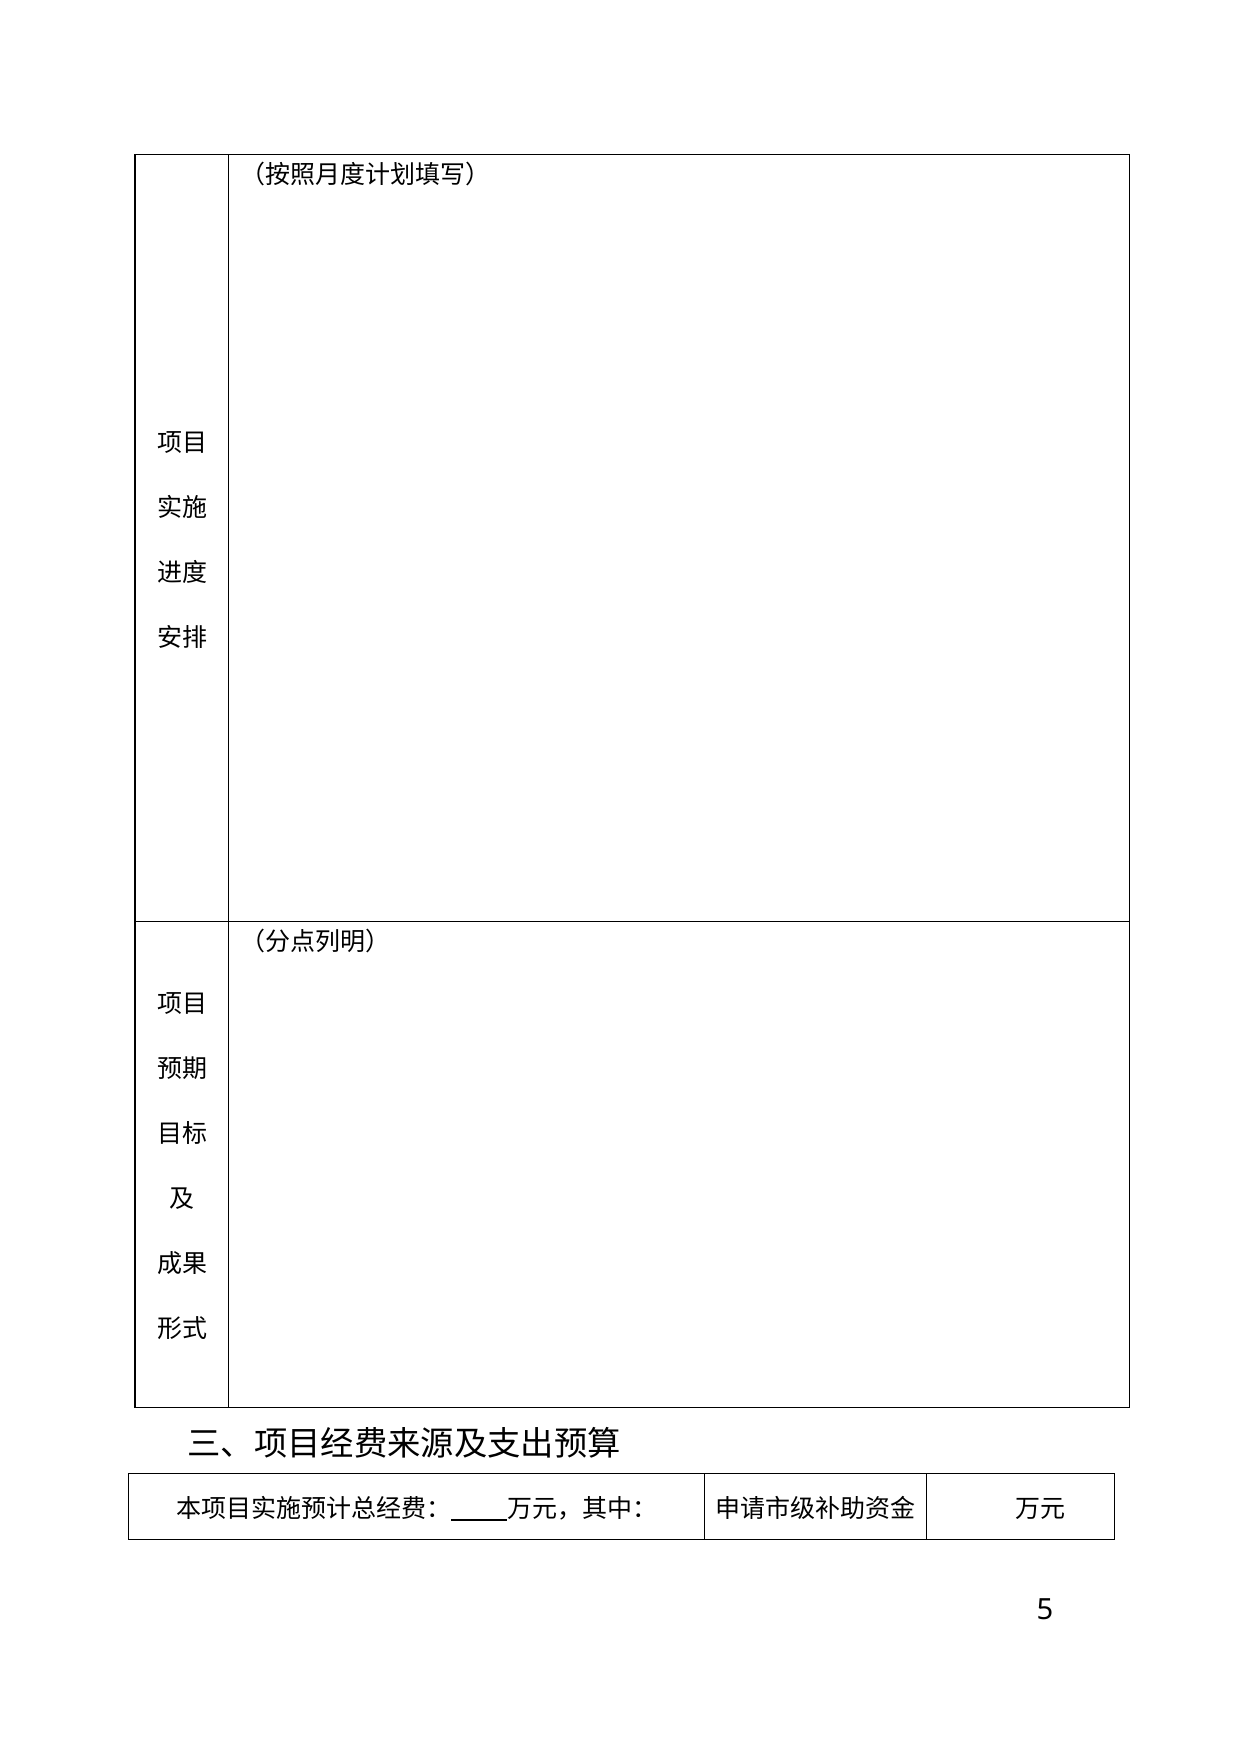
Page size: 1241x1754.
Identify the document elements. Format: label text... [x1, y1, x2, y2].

table_cell （按照月度计划填写） [229, 155, 1129, 921]
table_cell （分点列明） [229, 922, 1129, 1407]
table_header 申请市级补助资金 [705, 1474, 926, 1539]
table_header 本项目实施预计总经费： 万元，其中： [129, 1474, 704, 1539]
table_cell 项目 实施 进度 安排 [136, 155, 228, 921]
text 三、项目经费来源及支出预算 [187, 1408, 1053, 1473]
table_cell 项目 预期 目标 及 成果 形式 [136, 922, 228, 1407]
table_header 万元 [927, 1474, 1114, 1539]
